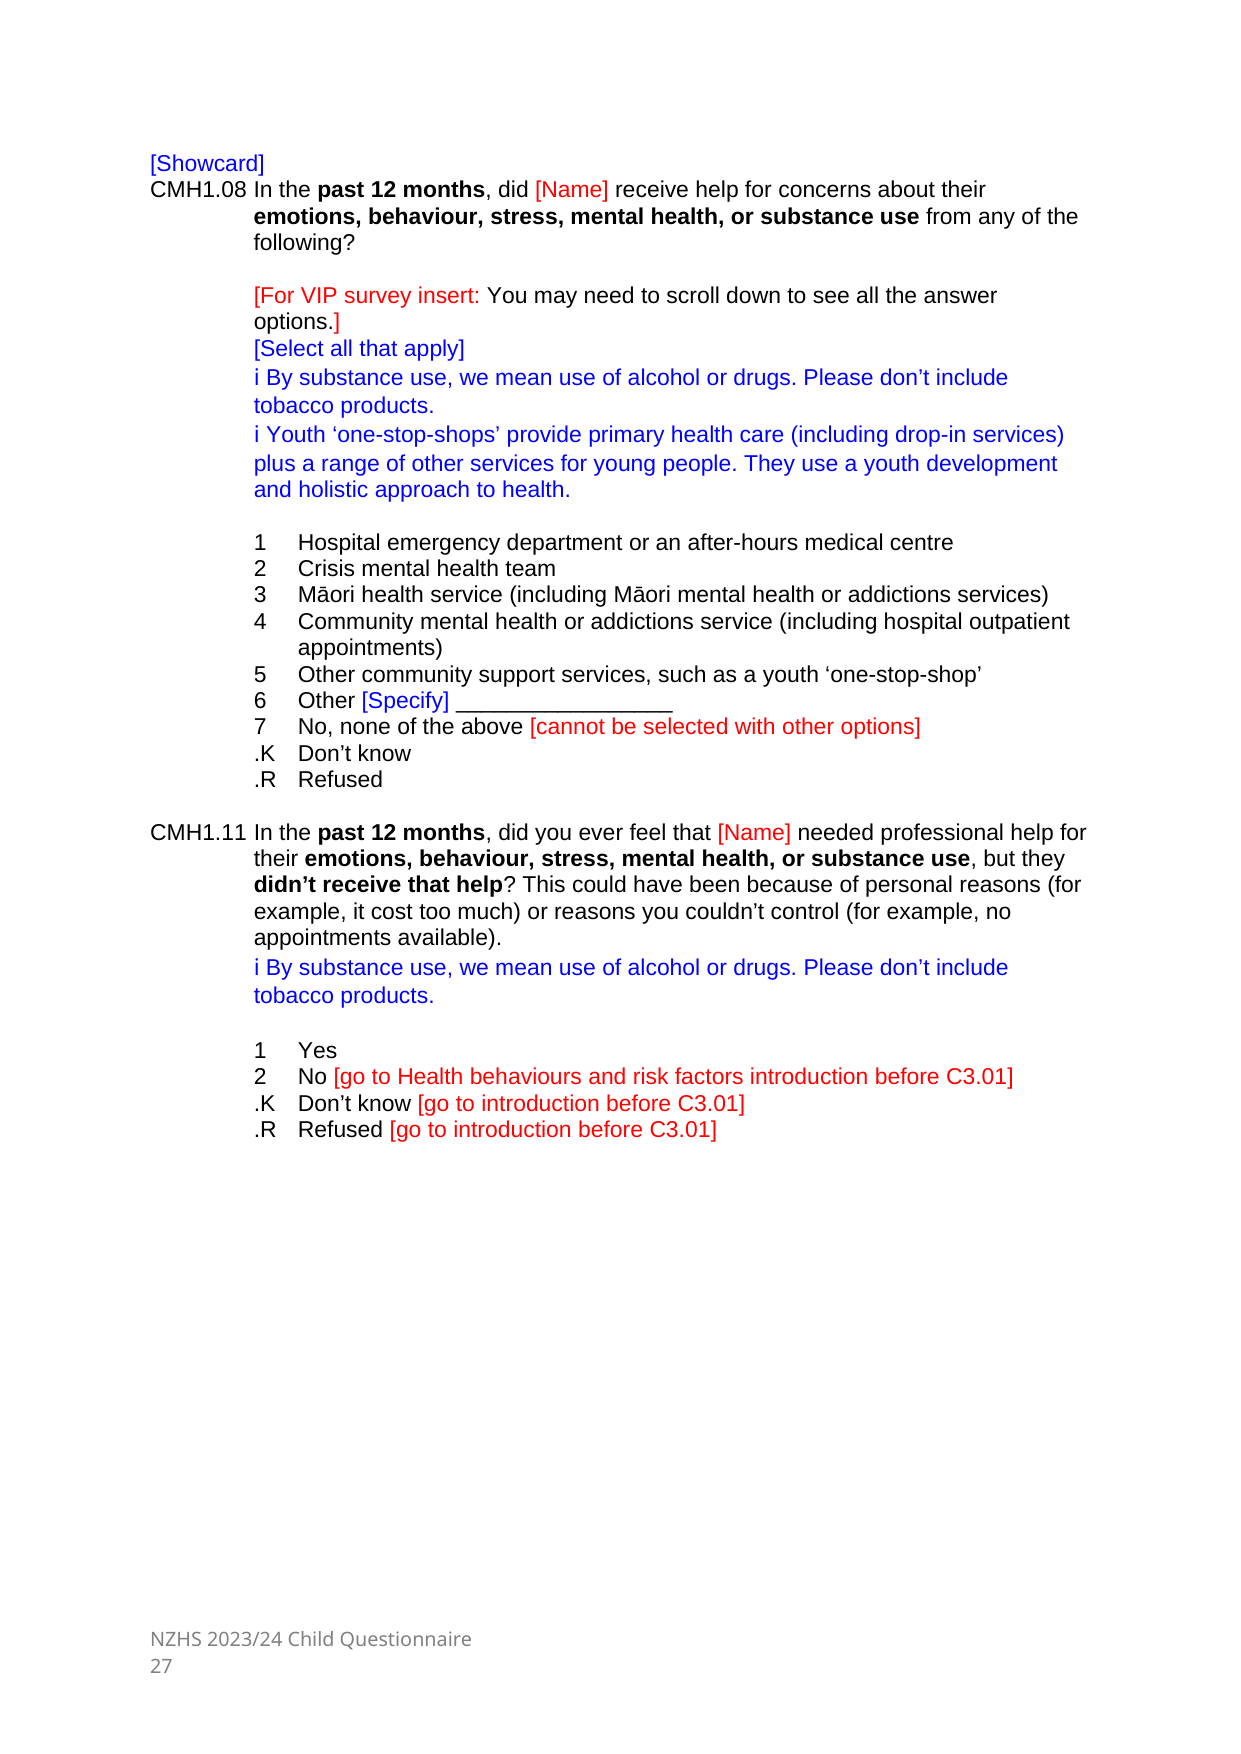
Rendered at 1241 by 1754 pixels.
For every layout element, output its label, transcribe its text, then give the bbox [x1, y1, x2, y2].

text CMH1.11 In the past 12 months, did you ever feel that [Name] needed professional help for their emotions, behaviour, stress, mental health, or substance use, but they didn’t receive that help? This could have been because of personal reasons (for example, it cost too much) or reasons you couldn’t control (for example, no appointments available). [150, 819, 1090, 950]
text .R Refused [253, 766, 1090, 792]
text i By substance use, we mean use of alcohol or drugs. Please don’t include tobacco products. [150, 361, 1090, 418]
list Yes [253, 1037, 1090, 1063]
list Other community support services, such as a youth ‘one-stop-shop’ [253, 661, 1090, 687]
list Other [Specify] _________________ [253, 687, 1090, 713]
text .R Refused [go to introduction before C3.01] [253, 1116, 1090, 1142]
list Community mental health or addictions service (including hospital outpatient appointments) [253, 608, 1090, 661]
list Hospital emergency department or an after-hours medical centre [253, 529, 1090, 555]
text [Showcard] [150, 150, 1090, 176]
list Māori health service (including Māori mental health or addictions services) [253, 581, 1090, 608]
list Crisis mental health team [253, 555, 1090, 581]
text CMH1.08 In the past 12 months, did [Name] receive help for concerns about their emotions, behaviour, stress, mental health, or substance use from any of the following? [150, 176, 1090, 255]
text i Youth ‘one-stop-shops’ provide primary health care (including drop-in services) plus a range of other services for young people. They use a youth development and holistic approach to health. [253, 418, 1090, 502]
text [For VIP survey insert: You may need to scroll down to see all the answer options.] [253, 282, 1080, 334]
list No [go to Health behaviours and risk factors introduction before C3.01] [253, 1063, 1090, 1089]
text i By substance use, we mean use of alcohol or drugs. Please don’t include tobacco products. [253, 950, 1090, 1037]
text .K Don’t know [go to introduction before C3.01] [253, 1089, 1090, 1116]
list No, none of the above [cannot be selected with other options] [253, 713, 1090, 739]
text [Select all that apply] [253, 334, 1090, 361]
text .K Don’t know [253, 739, 1090, 766]
